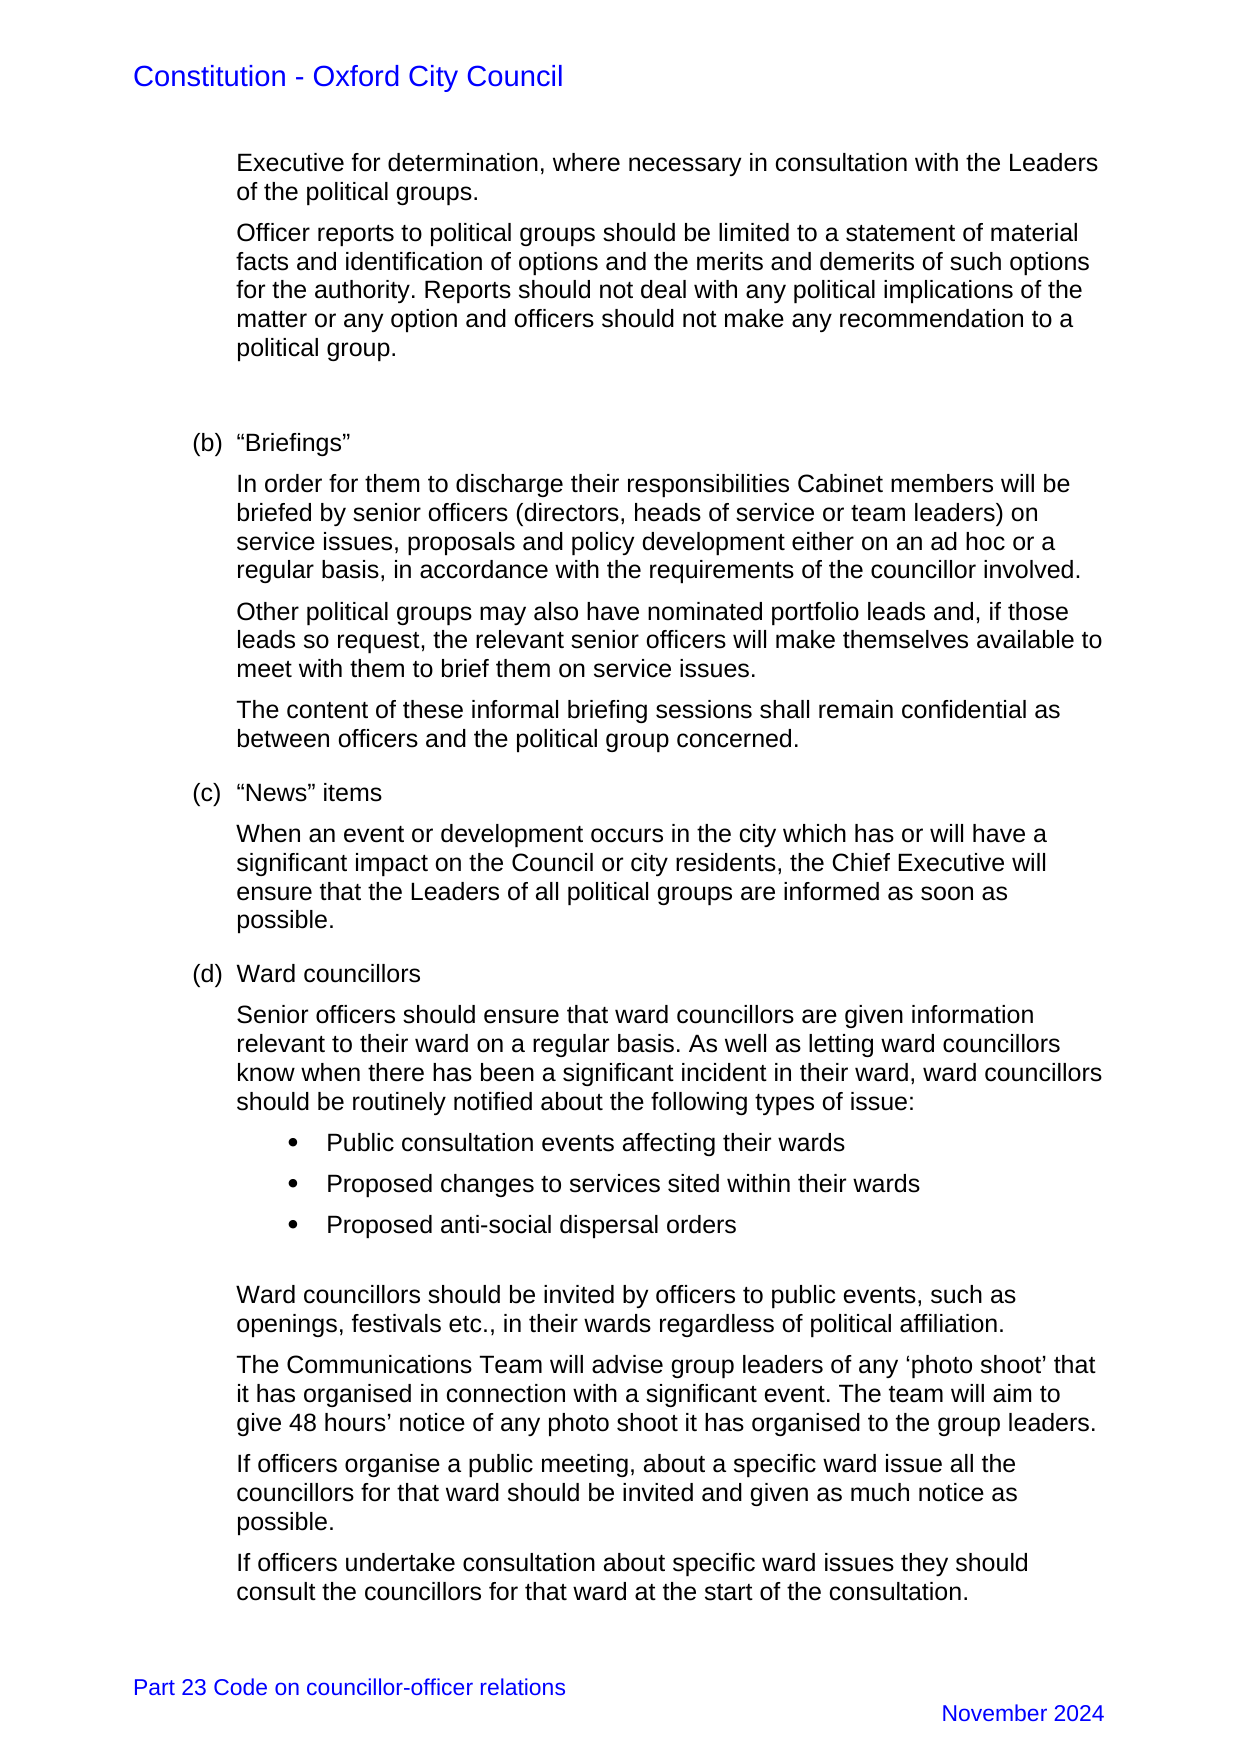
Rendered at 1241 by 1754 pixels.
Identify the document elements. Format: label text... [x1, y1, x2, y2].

list If officers organise a public meeting, about a specific ward issue all the councillors for that ward should be invited and given as much notice as possible. [236, 1449, 1104, 1536]
list The content of these informal briefing sessions shall remain confidential as between officers and the political group concerned. [236, 695, 1104, 753]
list Ward councillors should be invited by officers to public events, such as openings, festivals etc., in their wards regardless of political affiliation. [236, 1281, 1104, 1338]
list The Communications Team will advise group leaders of any ‘photo shoot’ that it has organised in connection with a significant event. The team will aim to give 48 hours’ notice of any photo shoot it has organised to the group leaders. [236, 1351, 1104, 1437]
list Senior officers should ensure that ward councillors are given information relevant to their ward on a regular basis. As well as letting ward councillors know when there has been a significant incident in their ward, ward councillors should be routinely notified about the following types of issue: [236, 1000, 1104, 1115]
subtitle “News” items [192, 778, 1104, 806]
subtitle “Briefings” [192, 428, 1104, 456]
list Officer reports to political groups should be limited to a statement of material facts and identification of options and the merits and demerits of such options for the authority. Reports should not deal with any political implications of the matter or any option and officers should not make any recommendation to a political group. [236, 218, 1104, 361]
list Other political groups may also have nominated portfolio leads and, if those leads so request, the relevant senior officers will make themselves available to meet with them to brief them on service issues. [236, 596, 1104, 683]
text Proposed changes to services sited within their wards [288, 1169, 1104, 1198]
list In order for them to discharge their responsibilities Cabinet members will be briefed by senior officers (directors, heads of service or team leaders) on service issues, proposals and policy development either on an ad hoc or a regular basis, in accordance with the requirements of the councillor involved. [236, 469, 1104, 584]
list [236, 148, 1104, 205]
list When an event or development occurs in the city which has or will have a significant impact on the Council or city residents, the Chief Executive will ensure that the Leaders of all political groups are informed as soon as possible. [236, 819, 1104, 934]
text Public consultation events affecting their wards [288, 1128, 1104, 1157]
list If officers undertake consultation about specific ward issues they should consult the councillors for that ward at the start of the consultation. [236, 1548, 1104, 1606]
text Proposed anti-social dispersal orders [288, 1210, 1104, 1239]
subtitle Ward councillors [192, 959, 1104, 988]
